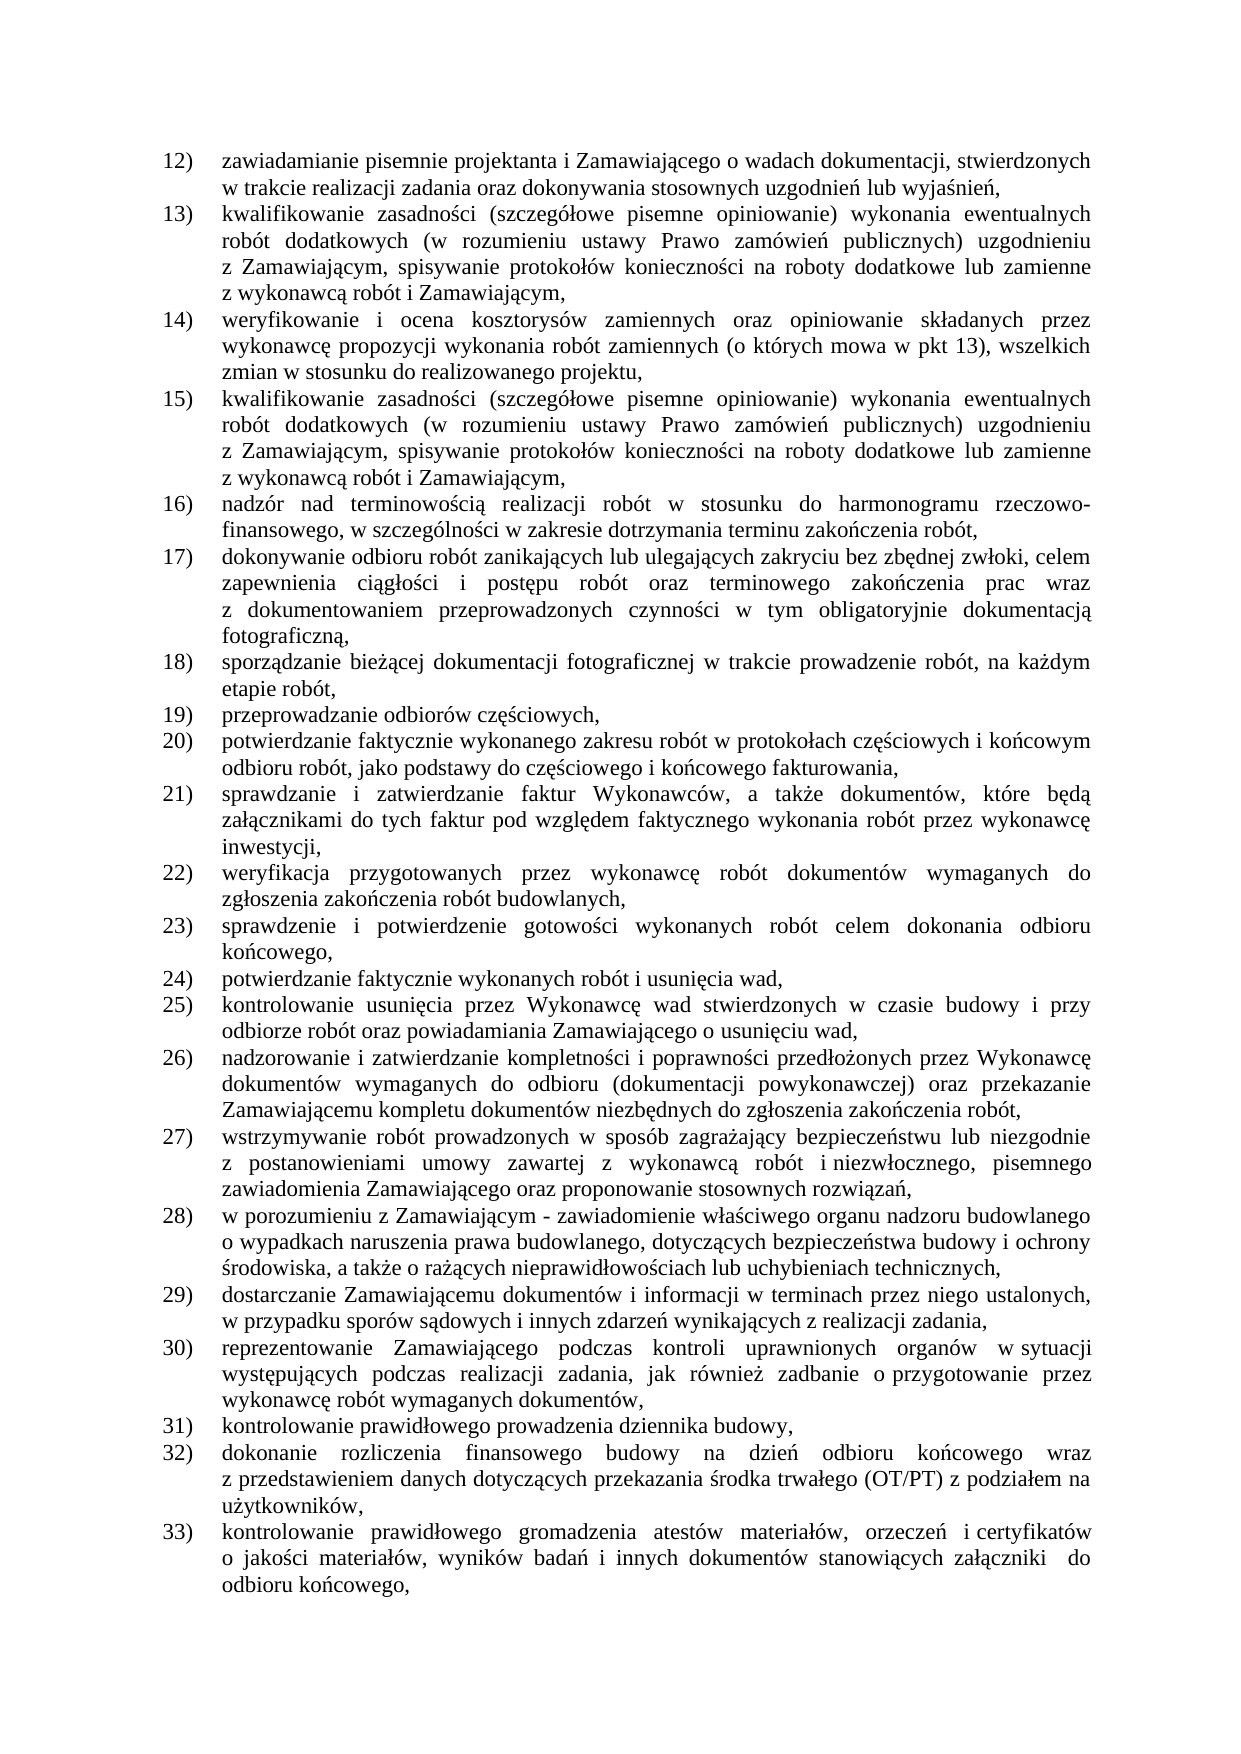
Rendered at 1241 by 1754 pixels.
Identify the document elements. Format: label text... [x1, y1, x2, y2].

list potwierdzanie faktycznie wykonanego zakresu robót w protokołach częściowych i końcowym odbioru robót, jako podstawy do częściowego i końcowego fakturowania, [162, 727, 1092, 780]
list dokonanie rozliczenia finansowego budowy na dzień odbioru końcowego wraz z przedstawieniem danych dotyczących przekazania środka trwałego (OT/PT) z podziałem na użytkowników, [162, 1439, 1092, 1518]
list weryfikowanie i ocena kosztorysów zamiennych oraz opiniowanie składanych przez wykonawcę propozycji wykonania robót zamiennych (o których mowa w pkt 13), wszelkich zmian w stosunku do realizowanego projektu, [162, 306, 1092, 385]
list kontrolowanie prawidłowego prowadzenia dziennika budowy, [162, 1413, 1092, 1439]
list reprezentowanie Zamawiającego podczas kontroli uprawnionych organów w sytuacji występujących podczas realizacji zadania, jak również zadbanie o przygotowanie przez wykonawcę robót wymaganych dokumentów, [162, 1333, 1092, 1413]
list sporządzanie bieżącej dokumentacji fotograficznej w trakcie prowadzenie robót, na każdym etapie robót, [162, 648, 1092, 701]
list dostarczanie Zamawiającemu dokumentów i informacji w terminach przez niego ustalonych, w przypadku sporów sądowych i innych zdarzeń wynikających z realizacji zadania, [162, 1281, 1092, 1333]
list zawiadamianie pisemnie projektanta i Zamawiającego o wadach dokumentacji, stwierdzonych w trakcie realizacji zadania oraz dokonywania stosownych uzgodnień lub wyjaśnień, [162, 148, 1092, 200]
list nadzór nad terminowością realizacji robót w stosunku do harmonogramu rzeczowo- finansowego, w szczególności w zakresie dotrzymania terminu zakończenia robót, [162, 490, 1092, 543]
list kontrolowanie usunięcia przez Wykonawcę wad stwierdzonych w czasie budowy i przy odbiorze robót oraz powiadamiania Zamawiającego o usunięciu wad, [162, 991, 1092, 1044]
list dokonywanie odbioru robót zanikających lub ulegających zakryciu bez zbędnej zwłoki, celem zapewnienia ciągłości i postępu robót oraz terminowego zakończenia prac wraz z dokumentowaniem przeprowadzonych czynności w tym obligatoryjnie dokumentacją fotograficzną, [162, 543, 1092, 648]
list sprawdzanie i zatwierdzanie faktur Wykonawców, a także dokumentów, które będą załącznikami do tych faktur pod względem faktycznego wykonania robót przez wykonawcę inwestycji, [162, 780, 1092, 859]
list nadzorowanie i zatwierdzanie kompletności i poprawności przedłożonych przez Wykonawcę dokumentów wymaganych do odbioru (dokumentacji powykonawczej) oraz przekazanie Zamawiającemu kompletu dokumentów niezbędnych do zgłoszenia zakończenia robót, [162, 1044, 1092, 1123]
list sprawdzenie i potwierdzenie gotowości wykonanych robót celem dokonania odbioru końcowego, [162, 912, 1092, 964]
list wstrzymywanie robót prowadzonych w sposób zagrażający bezpieczeństwu lub niezgodnie z postanowieniami umowy zawartej z wykonawcą robót i niezwłocznego, pisemnego zawiadomienia Zamawiającego oraz proponowanie stosownych rozwiązań, [162, 1123, 1092, 1202]
list przeprowadzanie odbiorów częściowych, [162, 701, 1092, 727]
list kwalifikowanie zasadności (szczegółowe pisemne opiniowanie) wykonania ewentualnych robót dodatkowych (w rozumieniu ustawy Prawo zamówień publicznych) uzgodnieniu z Zamawiającym, spisywanie protokołów konieczności na roboty dodatkowe lub zamienne z wykonawcą robót i Zamawiającym, [162, 200, 1092, 306]
list kontrolowanie prawidłowego gromadzenia atestów materiałów, orzeczeń i certyfikatów o jakości materiałów, wyników badań i innych dokumentów stanowiących załączniki do odbioru końcowego, [162, 1518, 1092, 1597]
list weryfikacja przygotowanych przez wykonawcę robót dokumentów wymaganych do zgłoszenia zakończenia robót budowlanych, [162, 859, 1092, 912]
list potwierdzanie faktycznie wykonanych robót i usunięcia wad, [162, 964, 1092, 991]
list w porozumieniu z Zamawiającym - zawiadomienie właściwego organu nadzoru budowlanego o wypadkach naruszenia prawa budowlanego, dotyczących bezpieczeństwa budowy i ochrony środowiska, a także o rażących nieprawidłowościach lub uchybieniach technicznych, [162, 1202, 1092, 1281]
list kwalifikowanie zasadności (szczegółowe pisemne opiniowanie) wykonania ewentualnych robót dodatkowych (w rozumieniu ustawy Prawo zamówień publicznych) uzgodnieniu z Zamawiającym, spisywanie protokołów konieczności na roboty dodatkowe lub zamienne z wykonawcą robót i Zamawiającym, [162, 385, 1092, 490]
